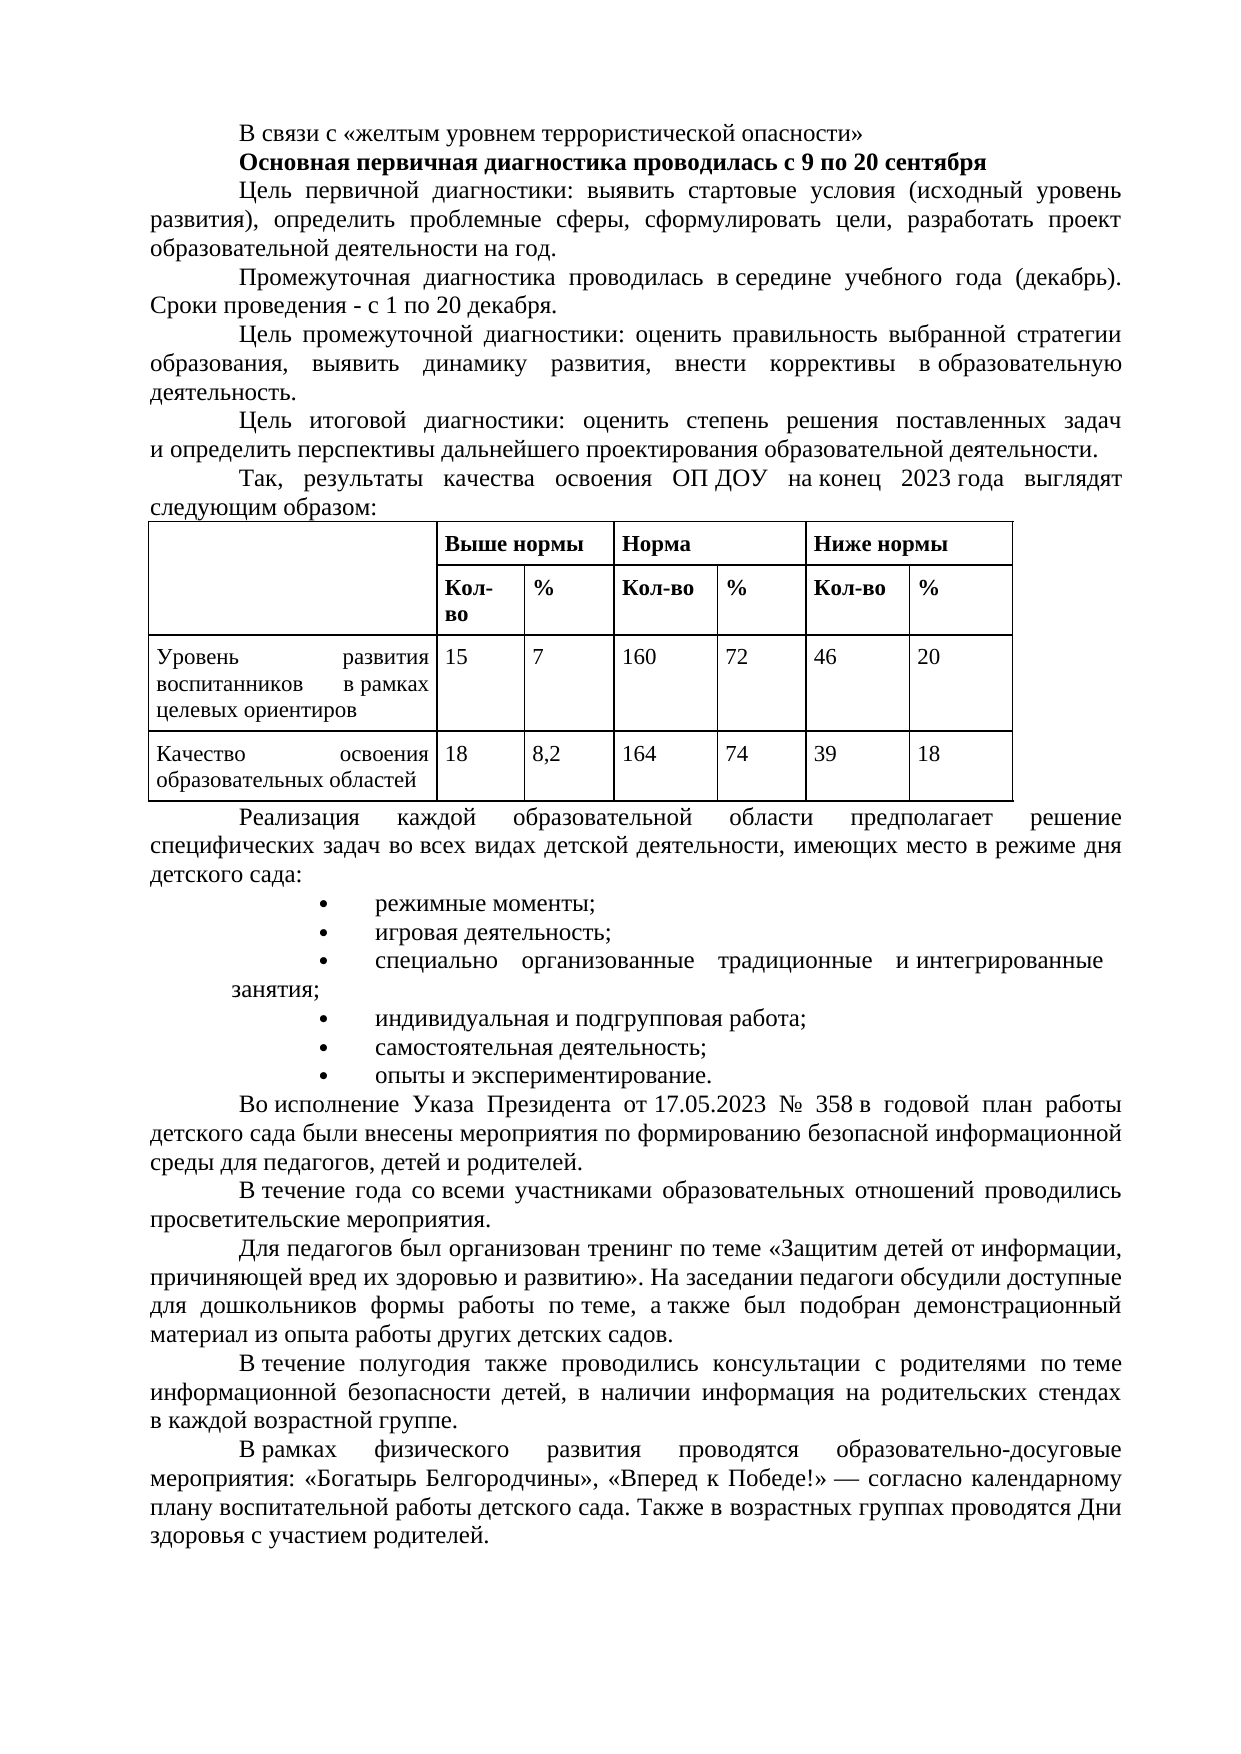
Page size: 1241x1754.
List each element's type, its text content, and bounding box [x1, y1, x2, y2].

table_cell Кол-во [438, 566, 524, 634]
text Для педагогов был организован тренинг по теме «Защитим детей от информации, причиняющей вред их здоровью и развитию». На заседании педагоги обсудили доступные для дошкольников формы работы по теме, а также был подобран демонстрационный материал из опыта работы других детских садов. [150, 1233, 1122, 1348]
table_cell % [718, 566, 805, 634]
table_cell 7 [525, 636, 613, 730]
text Реализация каждой образовательной области предполагает решение специфических задач во всех видах детской деятельности, имеющих место в режиме дня детского сада: [150, 802, 1122, 888]
text В связи с «желтым уровнем террористической опасности» [150, 118, 1122, 147]
table_cell 18 [438, 732, 524, 800]
table_cell 74 [718, 732, 805, 800]
table_cell 8,2 [525, 732, 613, 800]
list специально организованные традиционные и интегрированные занятия; [231, 946, 1103, 1003]
table_cell Качество освоения образовательных областей [149, 732, 436, 800]
list опыты и экспериментирование. [231, 1061, 1103, 1089]
table_header Норма [615, 522, 805, 564]
list игровая деятельность; [231, 917, 1103, 946]
list индивидуальная и подгрупповая работа; [231, 1003, 1103, 1032]
list режимные моменты; [231, 888, 1103, 917]
table_header [149, 522, 436, 634]
table_cell Кол-во [615, 566, 717, 634]
table_cell 164 [615, 732, 717, 800]
text Во исполнение Указа Президента от 17.05.2023 № 358 в годовой план работы детского сада были внесены мероприятия по формированию безопасной информационной среды для педагогов, детей и родителей. [150, 1089, 1122, 1176]
text В рамках физического развития проводятся образовательно-досуговые мероприятия: «Богатырь Белгородчины», «Вперед к Победе!» — согласно календарному плану воспитательной работы детского сада. Также в возрастных группах проводятся Дни здоровья с участием родителей. [150, 1434, 1122, 1549]
text В течение года со всеми участниками образовательных отношений проводились просветительские мероприятия. [150, 1176, 1122, 1233]
text Цель промежуточной диагностики: оценить правильность выбранной стратегии образования, выявить динамику развития, внести коррективы в образовательную деятельность. [150, 319, 1122, 406]
table_cell % [525, 566, 613, 634]
table_header Ниже нормы [807, 522, 1012, 564]
table_cell 160 [615, 636, 717, 730]
table_cell Уровень развития воспитанников в рамках целевых ориентиров [149, 636, 436, 730]
table_header Выше нормы [438, 522, 613, 564]
table_cell 46 [807, 636, 909, 730]
table_cell 20 [910, 636, 1012, 730]
text В течение полугодия также проводились консультации с родителями по теме информационной безопасности детей, в наличии информация на родительских стендах в каждой возрастной группе. [150, 1348, 1122, 1434]
text Промежуточная диагностика проводилась в середине учебного года (декабрь). Сроки проведения - с 1 по 20 декабря. [150, 262, 1122, 319]
text Цель итоговой диагностики: оценить степень решения поставленных задач и определить перспективы дальнейшего проектирования образовательной деятельности. [150, 406, 1122, 463]
text Так, результаты качества освоения ОП ДОУ на конец 2023 года выглядят следующим образом: [150, 463, 1122, 521]
table_cell 18 [910, 732, 1012, 800]
table_cell 15 [438, 636, 524, 730]
list самостоятельная деятельность; [231, 1032, 1103, 1061]
table_cell Кол-во [807, 566, 909, 634]
table_cell 72 [718, 636, 805, 730]
table_cell % [910, 566, 1012, 634]
text Цель первичной диагностики: выявить стартовые условия (исходный уровень развития), определить проблемные сферы, сформулировать цели, разработать проект образовательной деятельности на год. [150, 176, 1122, 262]
table_cell 39 [807, 732, 909, 800]
text Основная первичная диагностика проводилась с 9 по 20 сентября [150, 147, 1122, 176]
